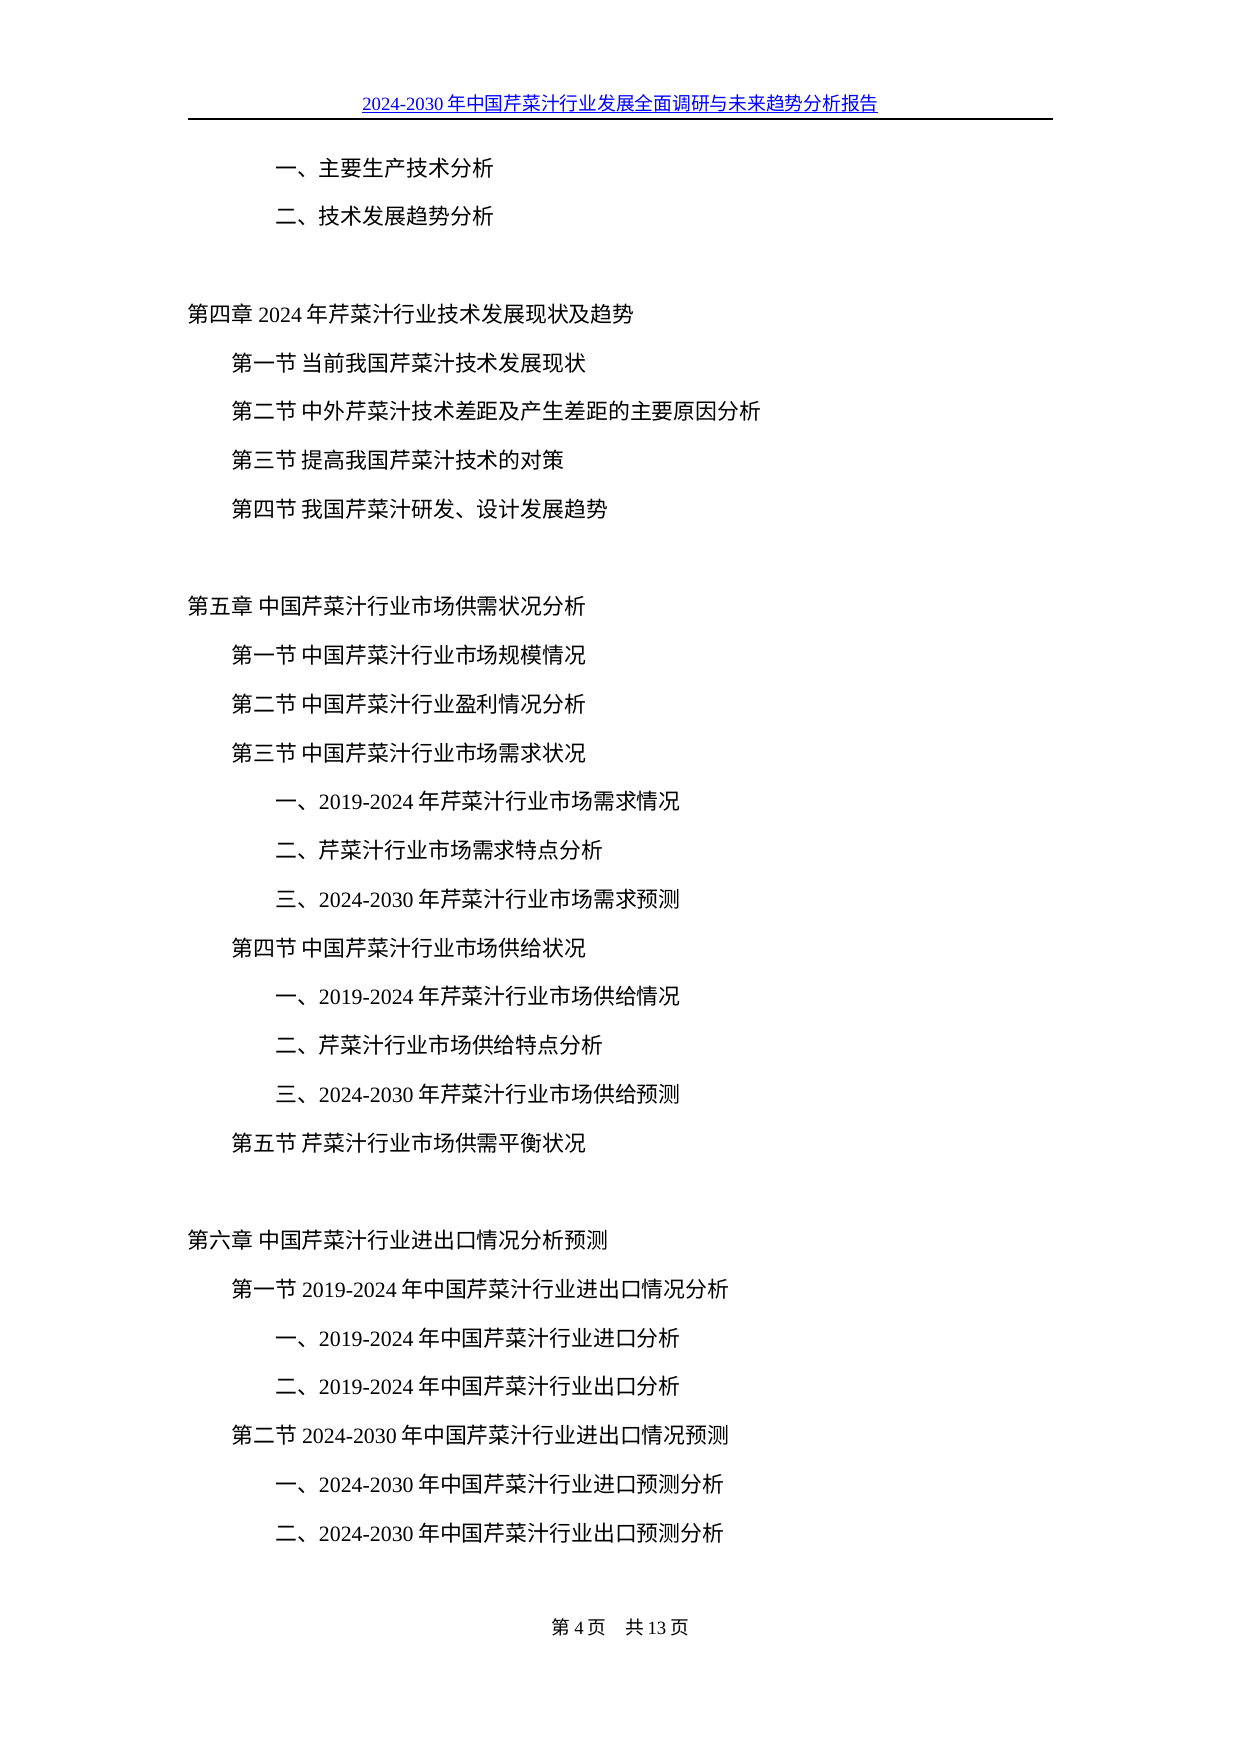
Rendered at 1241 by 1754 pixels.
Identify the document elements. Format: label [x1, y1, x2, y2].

text [187, 150, 1053, 1548]
